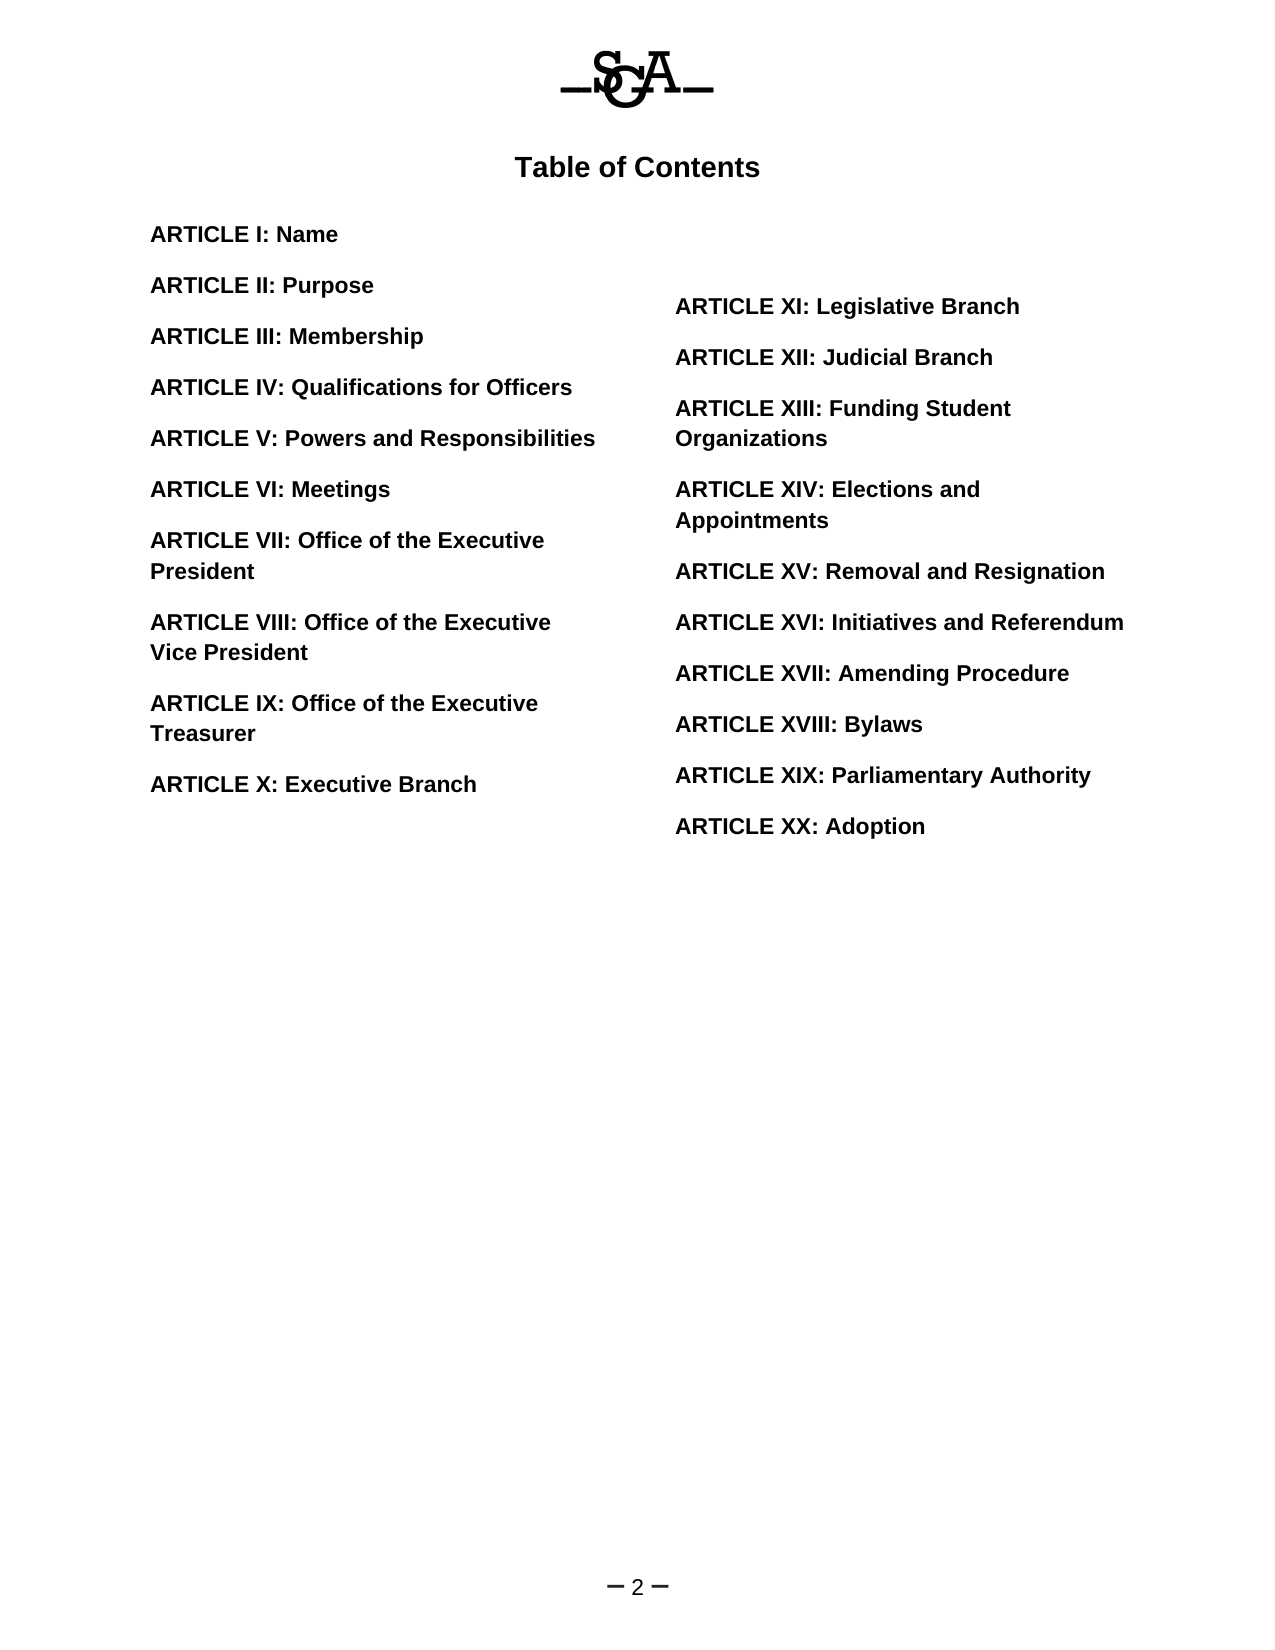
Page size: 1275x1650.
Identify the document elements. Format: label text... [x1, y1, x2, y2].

text ARTICLE XV: Removal and Resignation [675, 558, 1125, 584]
text ARTICLE VII: Office of the Executive President [150, 527, 600, 584]
text ARTICLE II: Purpose [150, 272, 600, 298]
title Table of Contents [150, 150, 1125, 183]
text ARTICLE XIX: Parliamentary Authority [675, 762, 1125, 788]
text ARTICLE IV: Qualifications for Officers [150, 374, 600, 401]
text ARTICLE XVI: Initiatives and Referendum [675, 609, 1125, 635]
text ARTICLE XVIII: Bylaws [675, 711, 1125, 737]
text ARTICLE XVII: Amending Procedure [675, 660, 1125, 686]
text ARTICLE III: Membership [150, 323, 600, 349]
text ARTICLE VI: Meetings [150, 476, 600, 503]
text ARTICLE XII: Judicial Branch [675, 344, 1125, 370]
text ARTICLE X: Executive Branch [150, 771, 600, 797]
text ARTICLE XIV: Elections and Appointments [675, 476, 1125, 533]
text ARTICLE I: Name [150, 221, 600, 247]
text ARTICLE XI: Legislative Branch [675, 293, 1125, 319]
text ARTICLE XIII: Funding Student Organizations [675, 395, 1125, 452]
text ARTICLE XX: Adoption [675, 813, 1125, 839]
picture [557, 50, 717, 109]
text ARTICLE IX: Office of the Executive Treasurer [150, 690, 600, 746]
text ARTICLE VIII: Office of the Executive Vice President [150, 609, 600, 665]
text ARTICLE V: Powers and Responsibilities [150, 425, 600, 452]
